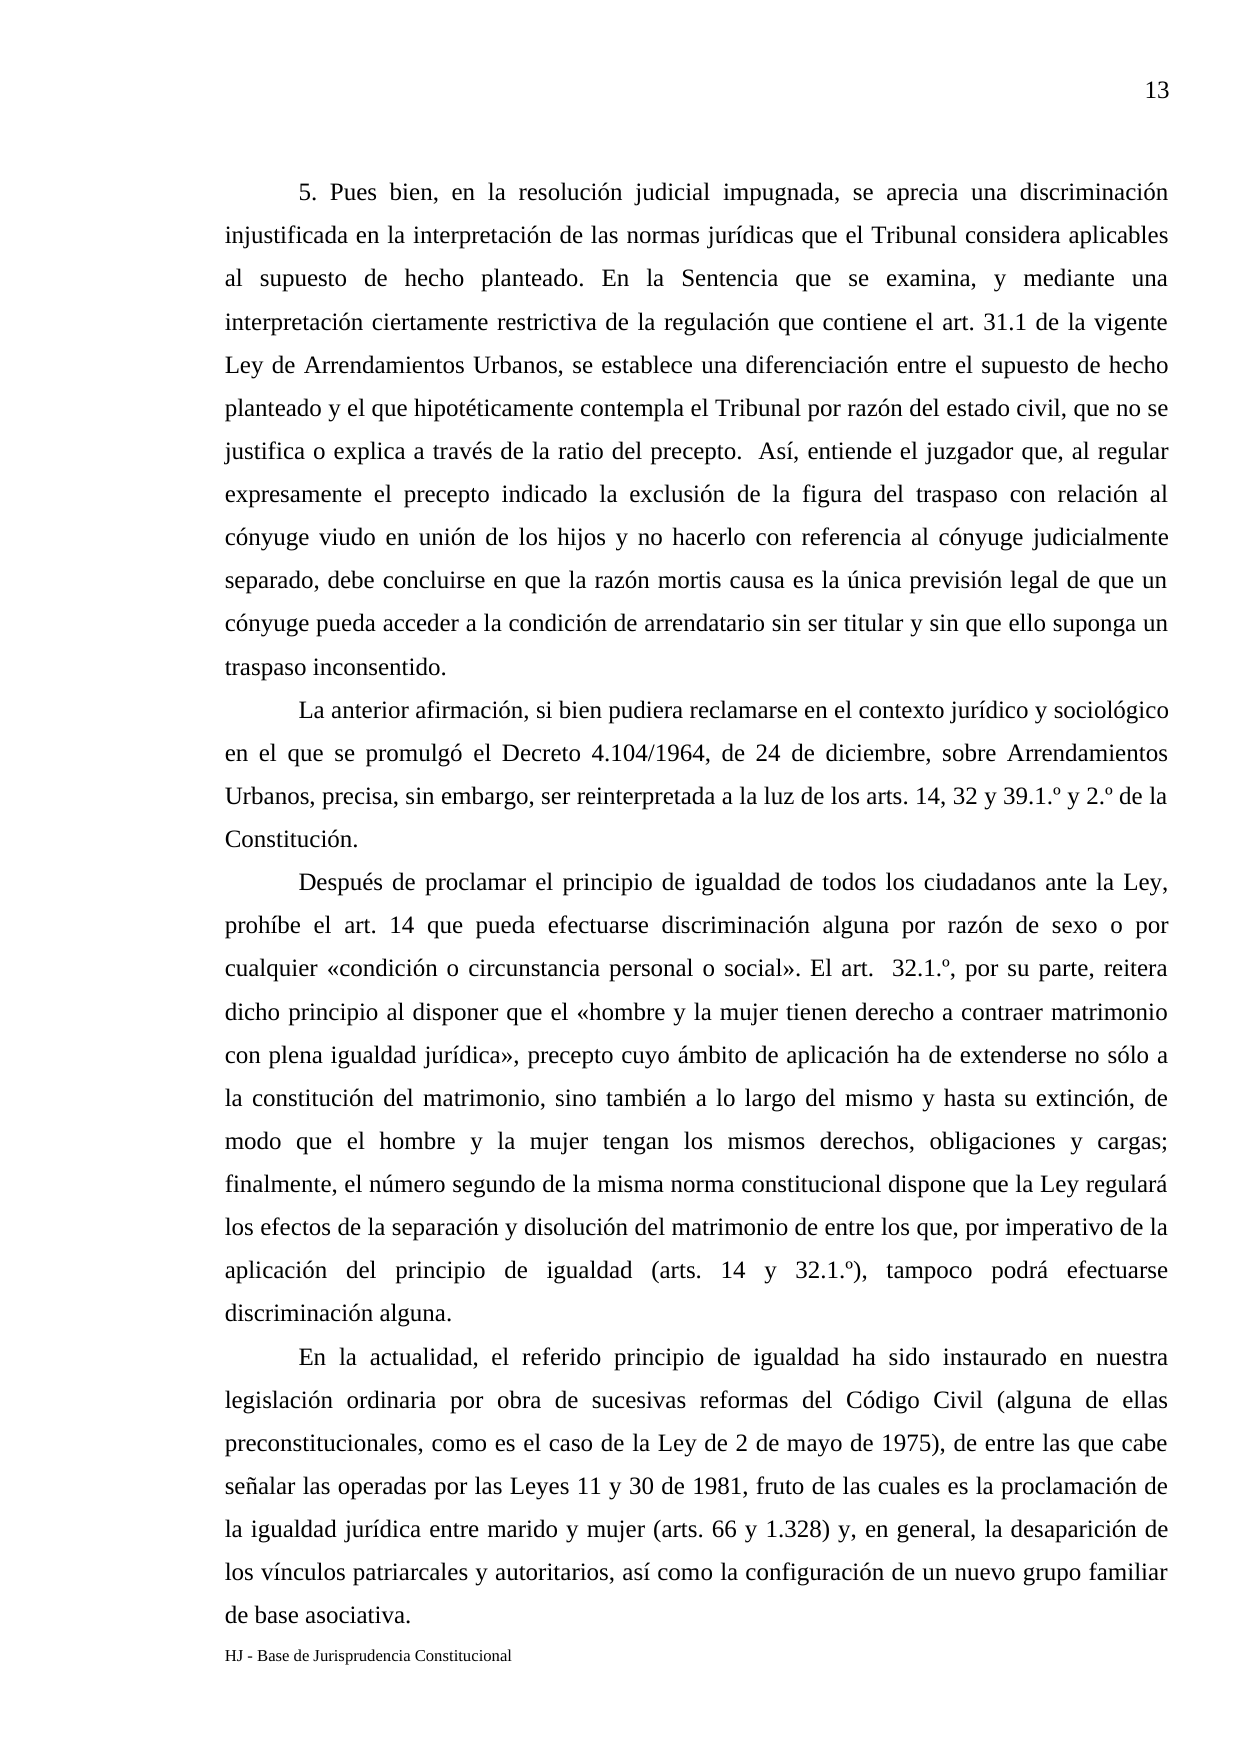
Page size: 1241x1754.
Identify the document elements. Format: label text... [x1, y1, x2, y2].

text 5. Pues bien, en la resolución judicial impugnada, se aprecia una discriminación injustificada en la interpretación de las normas jurídicas que el Tribunal considera aplicables al supuesto de hecho planteado. En la Sentencia que se examina, y mediante una interpretación ciertamente restrictiva de la regulación que contiene el art. 31.1 de la vigente Ley de Arrendamientos Urbanos, se establece una diferenciación entre el supuesto de hecho planteado y el que hipotéticamente contempla el Tribunal por razón del estado civil, que no se justifica o explica a través de la ratio del precepto. Así, entiende el juzgador que, al regular expresamente el precepto indicado la exclusión de la figura del traspaso con relación al cónyuge viudo en unión de los hijos y no hacerlo con referencia al cónyuge judicialmente separado, debe concluirse en que la razón mortis causa es la única previsión legal de que un cónyuge pueda acceder a la condición de arrendatario sin ser titular y sin que ello suponga un traspaso inconsentido. [224, 177, 1169, 680]
text La anterior afirmación, si bien pudiera reclamarse en el contexto jurídico y sociológico en el que se promulgó el Decreto 4.104/1964, de 24 de diciembre, sobre Arrendamientos Urbanos, precisa, sin embargo, ser reinterpretada a la luz de los arts. 14, 32 y 39.1.º y 2.º de la Constitución. [224, 695, 1169, 853]
text Después de proclamar el principio de igualdad de todos los ciudadanos ante la Ley, prohíbe el art. 14 que pueda efectuarse discriminación alguna por razón de sexo o por cualquier «condición o circunstancia personal o social». El art. 32.1.º, por su parte, reitera dicho principio al disponer que el «hombre y la mujer tienen derecho a contraer matrimonio con plena igualdad jurídica», precepto cuyo ámbito de aplicación ha de extenderse no sólo a la constitución del matrimonio, sino también a lo largo del mismo y hasta su extinción, de modo que el hombre y la mujer tengan los mismos derechos, obligaciones y cargas; finalmente, el número segundo de la misma norma constitucional dispone que la Ley regulará los efectos de la separación y disolución del matrimonio de entre los que, por imperativo de la aplicación del principio de igualdad (arts. 14 y 32.1.º), tampoco podrá efectuarse discriminación alguna. [224, 867, 1169, 1327]
text En la actualidad, el referido principio de igualdad ha sido instaurado en nuestra legislación ordinaria por obra de sucesivas reformas del Código Civil (alguna de ellas preconstitucionales, como es el caso de la Ley de 2 de mayo de 1975), de entre las que cabe señalar las operadas por las Leyes 11 y 30 de 1981, fruto de las cuales es la proclamación de la igualdad jurídica entre marido y mujer (arts. 66 y 1.328) y, en general, la desaparición de los vínculos patriarcales y autoritarios, así como la configuración de un nuevo grupo familiar de base asociativa. [224, 1342, 1169, 1629]
